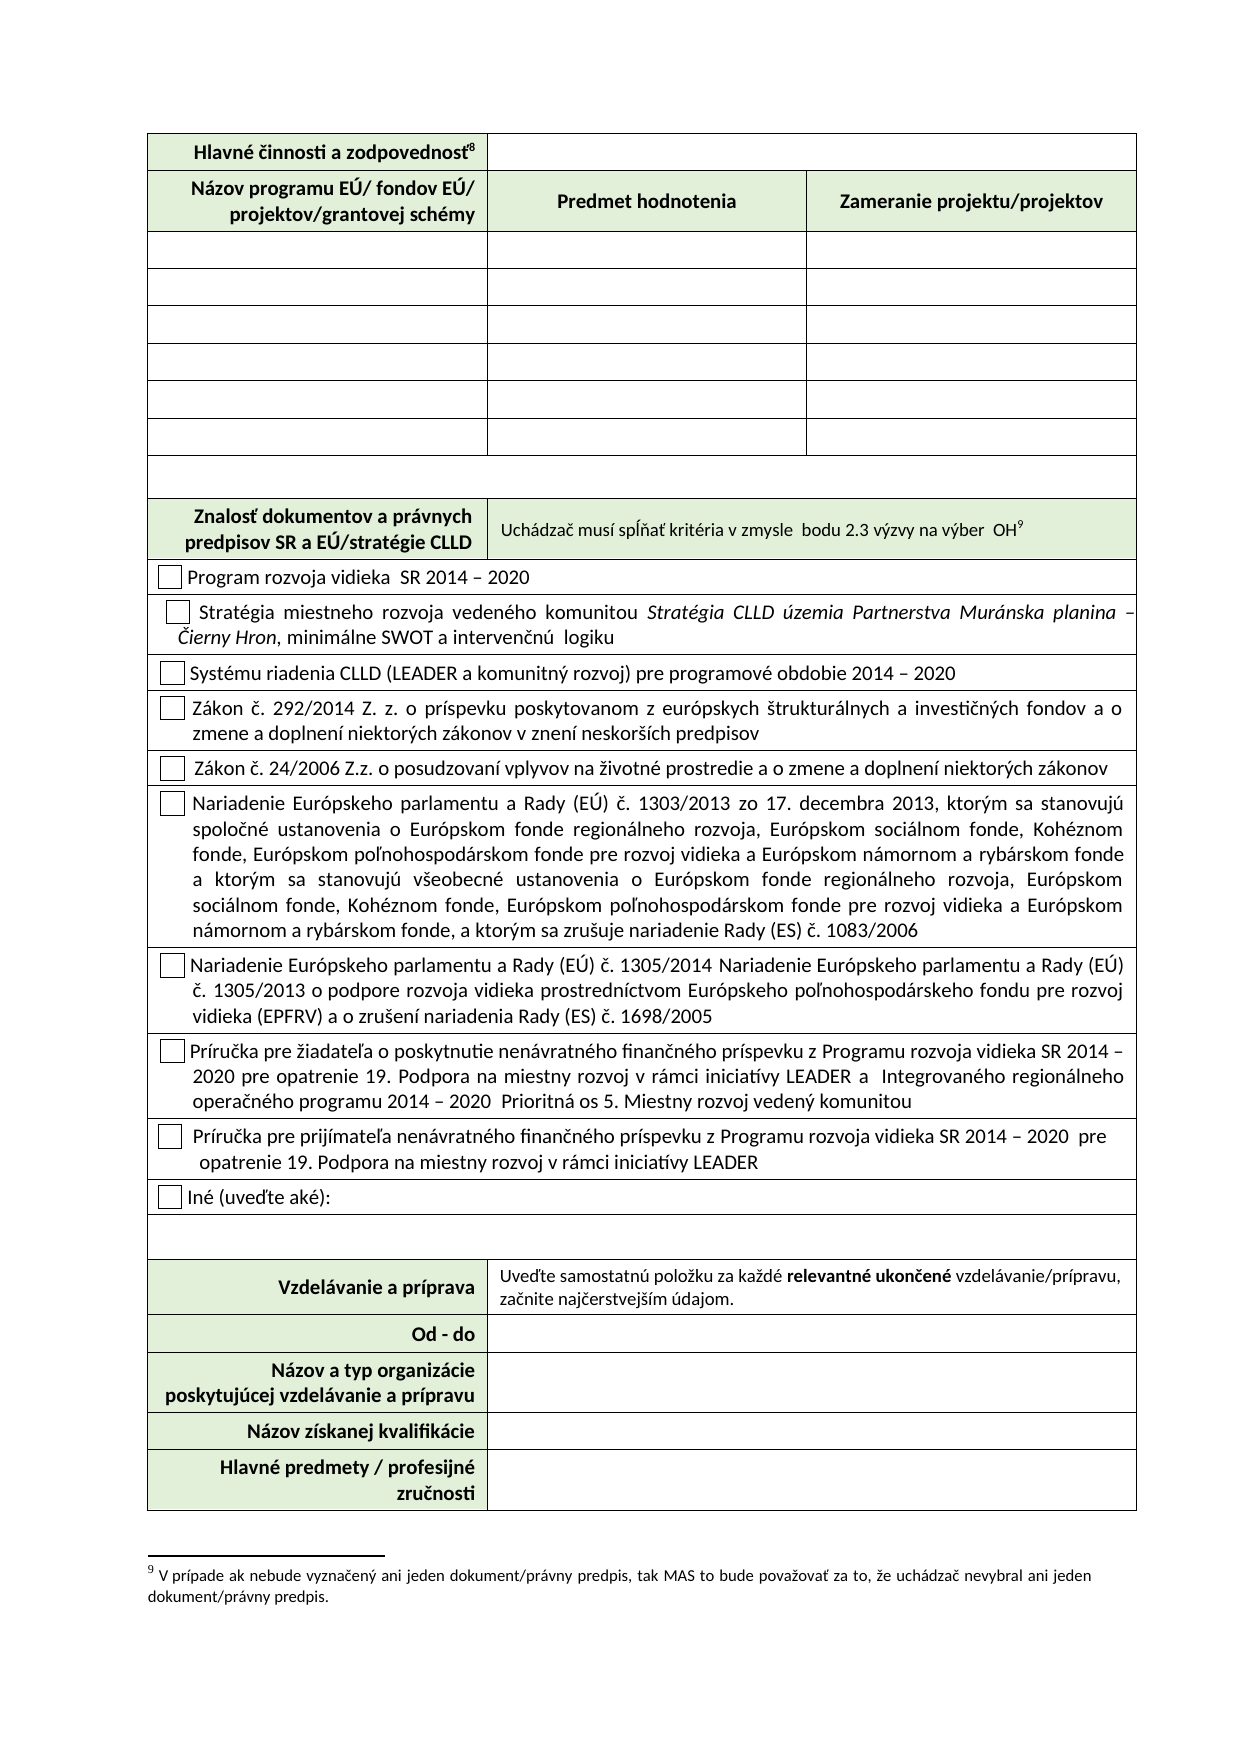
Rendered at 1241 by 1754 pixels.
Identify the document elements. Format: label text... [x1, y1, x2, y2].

table_cell [488, 269, 806, 305]
table_cell Zákon č. 292/2014 Z. z. o príspevku poskytovanom z európskych štrukturálnych a investičných fondov a o zmene a doplnení niektorých zákonov v znení neskorších predpisov [148, 691, 1136, 750]
table_cell [148, 344, 487, 380]
table_cell Príručka pre prijímateľa nenávratného finančného príspevku z Programu rozvoja vidieka SR 2014 – 2020 pre opatrenie 19. Podpora na miestny rozvoj v rámci iniciatívy LEADER [148, 1119, 1136, 1178]
table_cell Názov a typ organizácie poskytujúcej vzdelávanie a prípravu [148, 1353, 487, 1412]
table_cell Nariadenie Európskeho parlamentu a Rady (EÚ) č. 1305/2014 Nariadenie Európskeho parlamentu a Rady (EÚ) č. 1305/2013 o podpore rozvoja vidieka prostredníctvom Európskeho poľnohospodárskeho fondu pre rozvoj vidieka (EPFRV) a o zrušení nariadenia Rady (ES) č. 1698/2005 [148, 948, 1136, 1033]
table_cell Program rozvoja vidieka SR 2014 – 2020 [148, 560, 1136, 594]
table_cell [488, 1260, 1136, 1314]
table_cell Znalosť dokumentov a právnych predpisov SR a EÚ/stratégie CLLD [148, 499, 487, 558]
table_cell Hlavné predmety / profesijné zručnosti [148, 1450, 487, 1509]
table_cell Od - do [148, 1315, 487, 1352]
table_cell [488, 344, 806, 380]
table_cell [807, 232, 1136, 268]
table_cell [488, 1413, 1136, 1449]
table_cell [488, 232, 806, 268]
table_cell [148, 306, 487, 343]
table_cell [807, 306, 1136, 343]
table_cell Stratégia miestneho rozvoja vedeného komunitou Stratégia CLLD územia Partnerstva Muránska planina – Čierny Hron, minimálne SWOT a intervenčnú logiku [148, 595, 1136, 654]
table_cell Príručka pre žiadateľa o poskytnutie nenávratného finančného príspevku z Programu rozvoja vidieka SR 2014 – 2020 pre opatrenie 19. Podpora na miestny rozvoj v rámci iniciatívy LEADER a Integrovaného regionálneho operačného programu 2014 – 2020 Prioritná os 5. Miestny rozvoj vedený komunitou [148, 1034, 1136, 1118]
table_cell Nariadenie Európskeho parlamentu a Rady (EÚ) č. 1303/2013 zo 17. decembra 2013, ktorým sa stanovujú spoločné ustanovenia o Európskom fonde regionálneho rozvoja, Európskom sociálnom fonde, Kohéznom fonde, Európskom poľnohospodárskom fonde pre rozvoj vidieka a Európskom námornom a rybárskom fonde a ktorým sa stanovujú všeobecné ustanovenia o Európskom fonde regionálneho rozvoja, Európskom sociálnom fonde, Kohéznom fonde, Európskom poľnohospodárskom fonde pre rozvoj vidieka a Európskom námornom a rybárskom fonde, a ktorým sa zrušuje nariadenie Rady (ES) č. 1083/2006 [148, 786, 1136, 947]
table_cell [488, 1450, 1136, 1509]
table_cell [148, 1215, 1136, 1259]
table_cell [807, 419, 1136, 455]
table_cell [148, 269, 487, 305]
table_cell Iné (uveďte aké): [148, 1180, 1136, 1214]
table_cell [148, 456, 1136, 498]
table_cell Systému riadenia CLLD (LEADER a komunitný rozvoj) pre programové obdobie 2014 – 2020 [148, 655, 1136, 689]
table_cell [807, 344, 1136, 380]
table_cell Predmet hodnotenia [488, 171, 806, 231]
table_cell [148, 232, 487, 268]
table_cell Názov získanej kvalifikácie [148, 1413, 487, 1449]
table_cell [488, 381, 806, 417]
table_cell Vzdelávanie a príprava [148, 1260, 487, 1314]
table_cell [807, 381, 1136, 417]
table_cell Názov programu EÚ/ fondov EÚ/ projektov/grantovej schémy [148, 171, 487, 231]
table_cell [488, 1353, 1136, 1412]
table_cell [148, 381, 487, 417]
table_cell [807, 269, 1136, 305]
table_cell [488, 419, 806, 455]
table_cell Zákon č. 24/2006 Z.z. o posudzovaní vplyvov na životné prostredie a o zmene a doplnení niektorých zákonov [148, 751, 1136, 785]
table_cell [488, 134, 1136, 170]
table_cell [488, 306, 806, 343]
table_cell Uchádzač musí spĺňať kritéria v zmysle bodu 2.3 výzvy na výber OH [488, 499, 1136, 558]
table_cell Hlavné činnosti a zodpovednosť8 [148, 134, 487, 170]
table_cell Zameranie projektu/projektov [807, 171, 1136, 231]
table_cell [148, 419, 487, 455]
table_cell [488, 1315, 1136, 1352]
